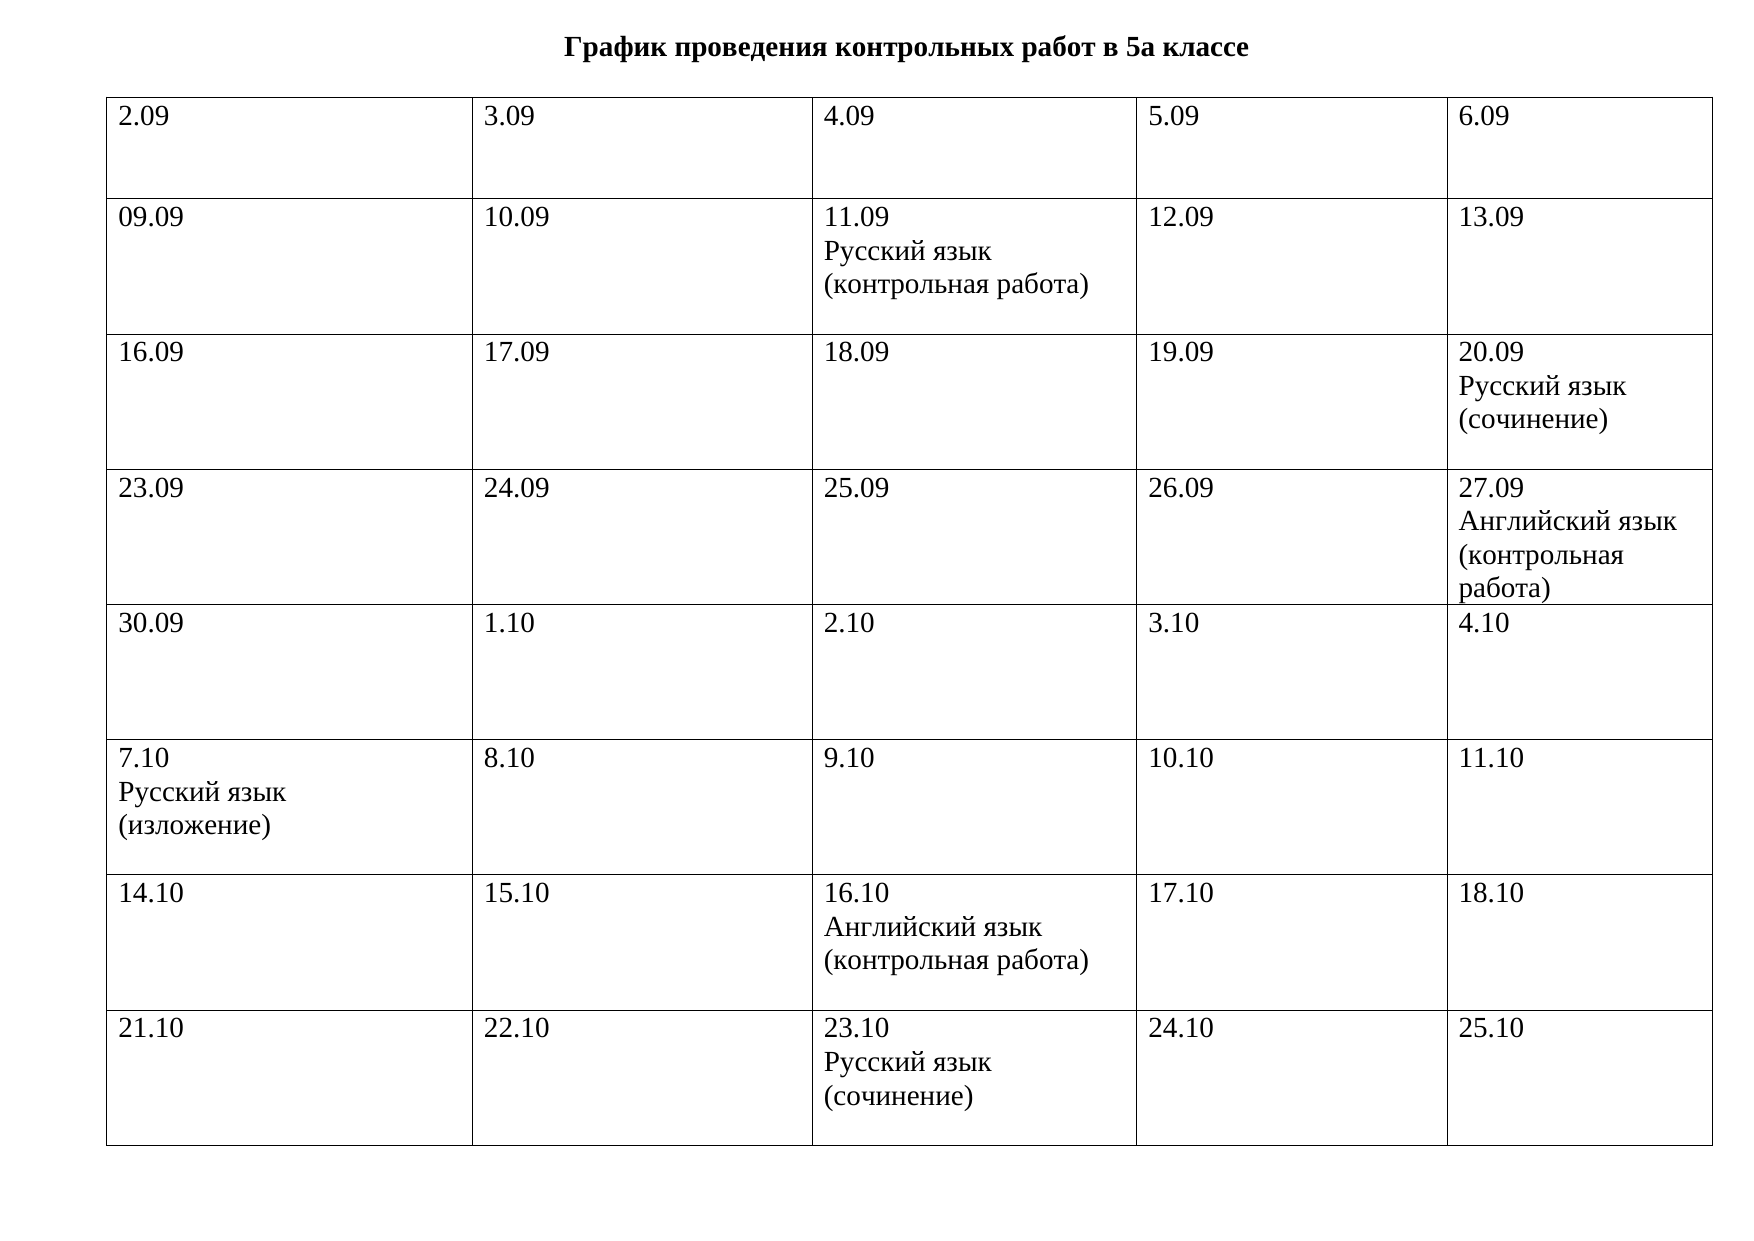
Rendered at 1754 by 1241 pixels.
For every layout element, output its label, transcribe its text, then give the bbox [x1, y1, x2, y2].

table_cell 21.10 [107, 1011, 472, 1145]
table_cell 10.09 [473, 199, 812, 333]
table_cell 30.09 [107, 605, 472, 739]
table_cell 23.10 Русский язык (сочинение) [813, 1011, 1136, 1145]
table_cell 1.10 [473, 605, 812, 739]
table_cell 4.10 [1448, 605, 1712, 739]
table_header 3.09 [473, 98, 812, 198]
table_cell 16.09 [107, 335, 472, 469]
table_cell 3.10 [1137, 605, 1447, 739]
table_cell 25.10 [1448, 1011, 1712, 1145]
table_cell 15.10 [473, 875, 812, 1009]
table_cell 12.09 [1137, 199, 1447, 333]
table_cell 9.10 [813, 740, 1136, 874]
table_cell 26.09 [1137, 470, 1447, 604]
table_header 2.09 [107, 98, 472, 198]
table_cell 11.09 Русский язык (контрольная работа) [813, 199, 1136, 333]
table_cell 24.10 [1137, 1011, 1447, 1145]
table_cell 18.10 [1448, 875, 1712, 1009]
table_cell 22.10 [473, 1011, 812, 1145]
table_cell 14.10 [107, 875, 472, 1009]
table_cell 16.10 Английский язык (контрольная работа) [813, 875, 1136, 1009]
table_cell 17.09 [473, 335, 812, 469]
table_cell 19.09 [1137, 335, 1447, 469]
table_cell 09.09 [107, 199, 472, 333]
table_header 6.09 [1448, 98, 1712, 198]
table_cell 20.09 Русский язык (сочинение) [1448, 335, 1712, 469]
table_cell 11.10 [1448, 740, 1712, 874]
table_cell 25.09 [813, 470, 1136, 604]
table_cell 8.10 [473, 740, 812, 874]
table_cell 18.09 [813, 335, 1136, 469]
table_cell 7.10 Русский язык (изложение) [107, 740, 472, 874]
table_cell 10.10 [1137, 740, 1447, 874]
table_cell 24.09 [473, 470, 812, 604]
text График проведения контрольных работ в 5а классе [118, 29, 1695, 63]
table_cell 23.09 [107, 470, 472, 604]
table_header 4.09 [813, 98, 1136, 198]
table_header 5.09 [1137, 98, 1447, 198]
table_cell 2.10 [813, 605, 1136, 739]
table_cell 13.09 [1448, 199, 1712, 333]
table_cell 17.10 [1137, 875, 1447, 1009]
table_cell 27.09 Английский язык (контрольная работа) [1448, 470, 1712, 604]
